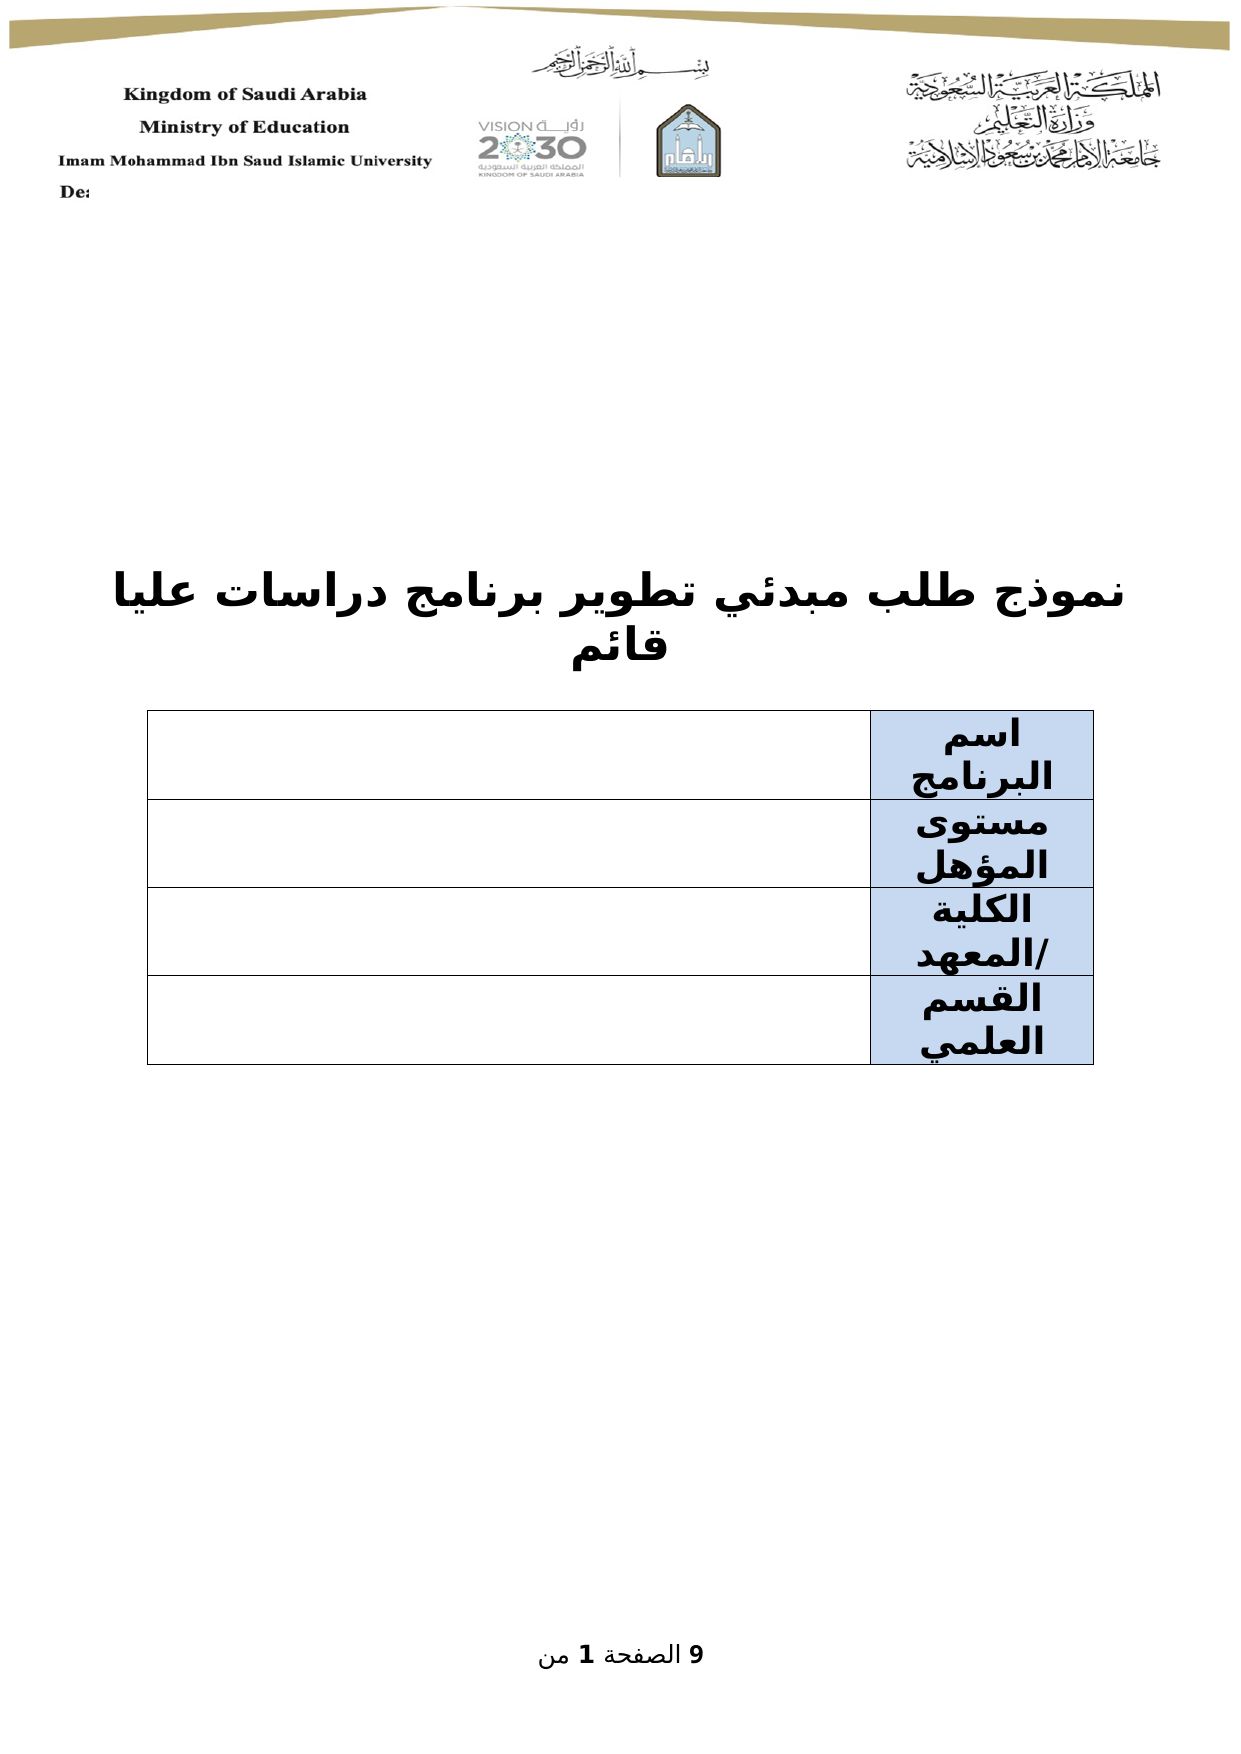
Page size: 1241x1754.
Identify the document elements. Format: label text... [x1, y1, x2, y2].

table_cell القسم العلمي [871, 976, 1093, 1064]
table_cell مستوى المؤهل [871, 800, 1093, 887]
table_cell الكلية /المعهد [871, 888, 1093, 975]
table_header [148, 711, 870, 799]
table_cell [148, 800, 870, 887]
text نموذج طلب مبدئي تطوير برنامج دراسات عليا قائم [89, 564, 1152, 671]
table_cell [148, 888, 870, 975]
table_cell [148, 976, 870, 1064]
table_header اسم البرنامج [871, 711, 1093, 799]
picture [9, 3, 1230, 292]
